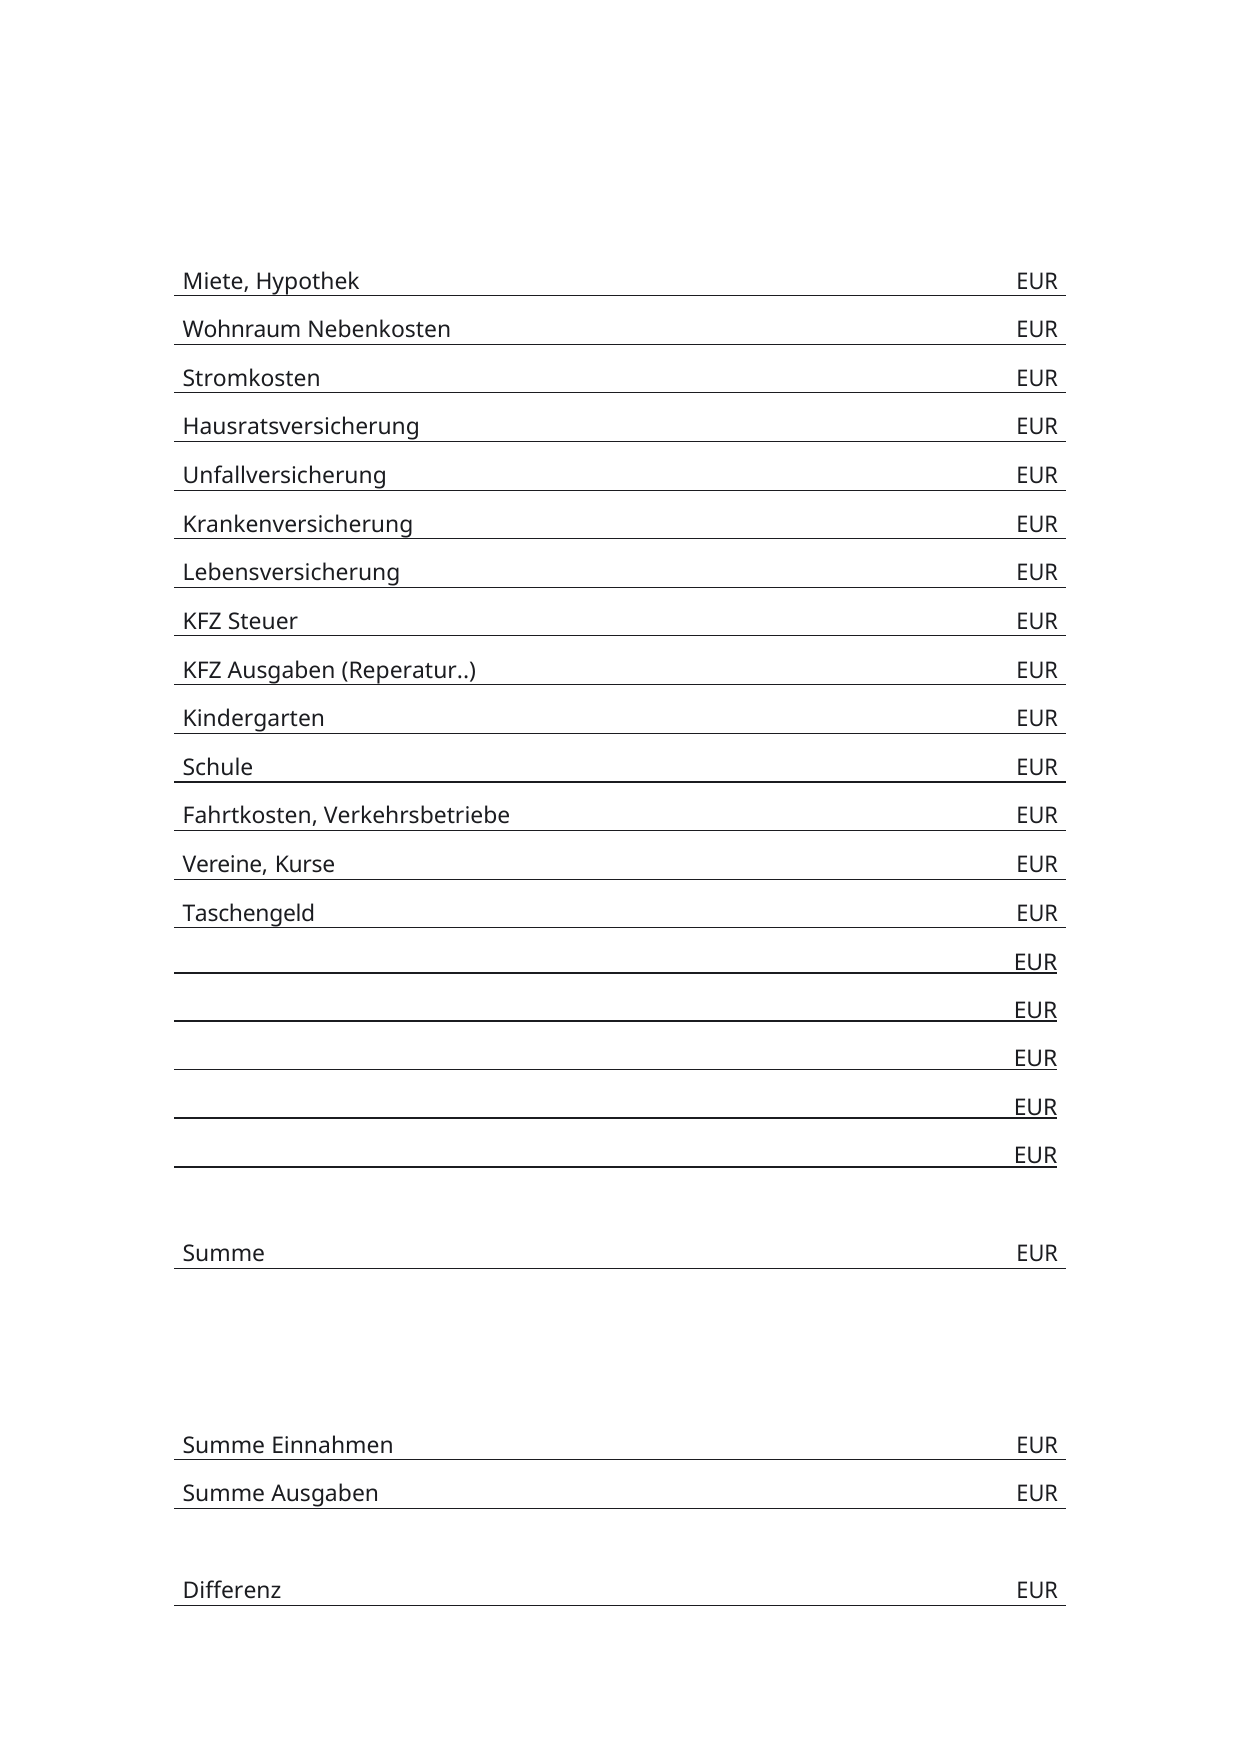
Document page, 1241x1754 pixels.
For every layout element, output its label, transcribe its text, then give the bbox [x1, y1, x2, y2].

table_cell EUR [737, 442, 1066, 489]
table_cell Wohnraum Nebenkosten [174, 296, 737, 343]
table_cell Krankenversicherung [174, 491, 737, 538]
table_header Summe Einnahmen [174, 1434, 689, 1459]
table_cell EUR [174, 1084, 1066, 1132]
table_cell EUR [737, 685, 1066, 733]
table_cell EUR [174, 1133, 1066, 1205]
table_cell Summe [174, 1205, 737, 1268]
table_cell KFZ Steuer [174, 588, 737, 635]
table_cell EUR [737, 345, 1066, 392]
table_cell Schule [174, 734, 737, 781]
table_cell Fahrtkosten, Verkehrsbetriebe [174, 783, 737, 830]
table_cell EUR [174, 1035, 1066, 1084]
table_cell KFZ Ausgaben (Reperatur..) [174, 636, 737, 684]
table_cell Differenz [174, 1509, 689, 1605]
table_header EUR [689, 1434, 1066, 1459]
table_cell EUR [689, 1509, 1066, 1605]
table_cell Stromkosten [174, 345, 737, 392]
table_cell EUR [689, 1460, 1066, 1508]
table_cell EUR [737, 880, 1066, 927]
table_cell Unfallversicherung [174, 442, 737, 489]
table_cell EUR [737, 783, 1066, 830]
table_cell EUR [737, 296, 1066, 343]
table_cell EUR [737, 588, 1066, 635]
table_cell EUR [737, 1205, 1066, 1268]
table_header Miete, Hypothek [174, 270, 737, 295]
table_cell EUR [737, 539, 1066, 587]
table_header EUR [737, 270, 1066, 295]
table_cell Kindergarten [174, 685, 737, 733]
table_cell EUR [737, 636, 1066, 684]
table_cell EUR [737, 734, 1066, 781]
table_cell Summe Ausgaben [174, 1460, 689, 1508]
table_cell Hausratsversicherung [174, 393, 737, 441]
table_cell EUR [737, 491, 1066, 538]
table_cell EUR [737, 393, 1066, 441]
table_cell Lebensversicherung [174, 539, 737, 587]
table_cell EUR [174, 987, 1066, 1035]
table_cell Vereine, Kurse [174, 831, 737, 879]
table_cell EUR [737, 831, 1066, 879]
table_cell EUR [174, 928, 1066, 987]
table_cell Taschengeld [174, 880, 737, 927]
